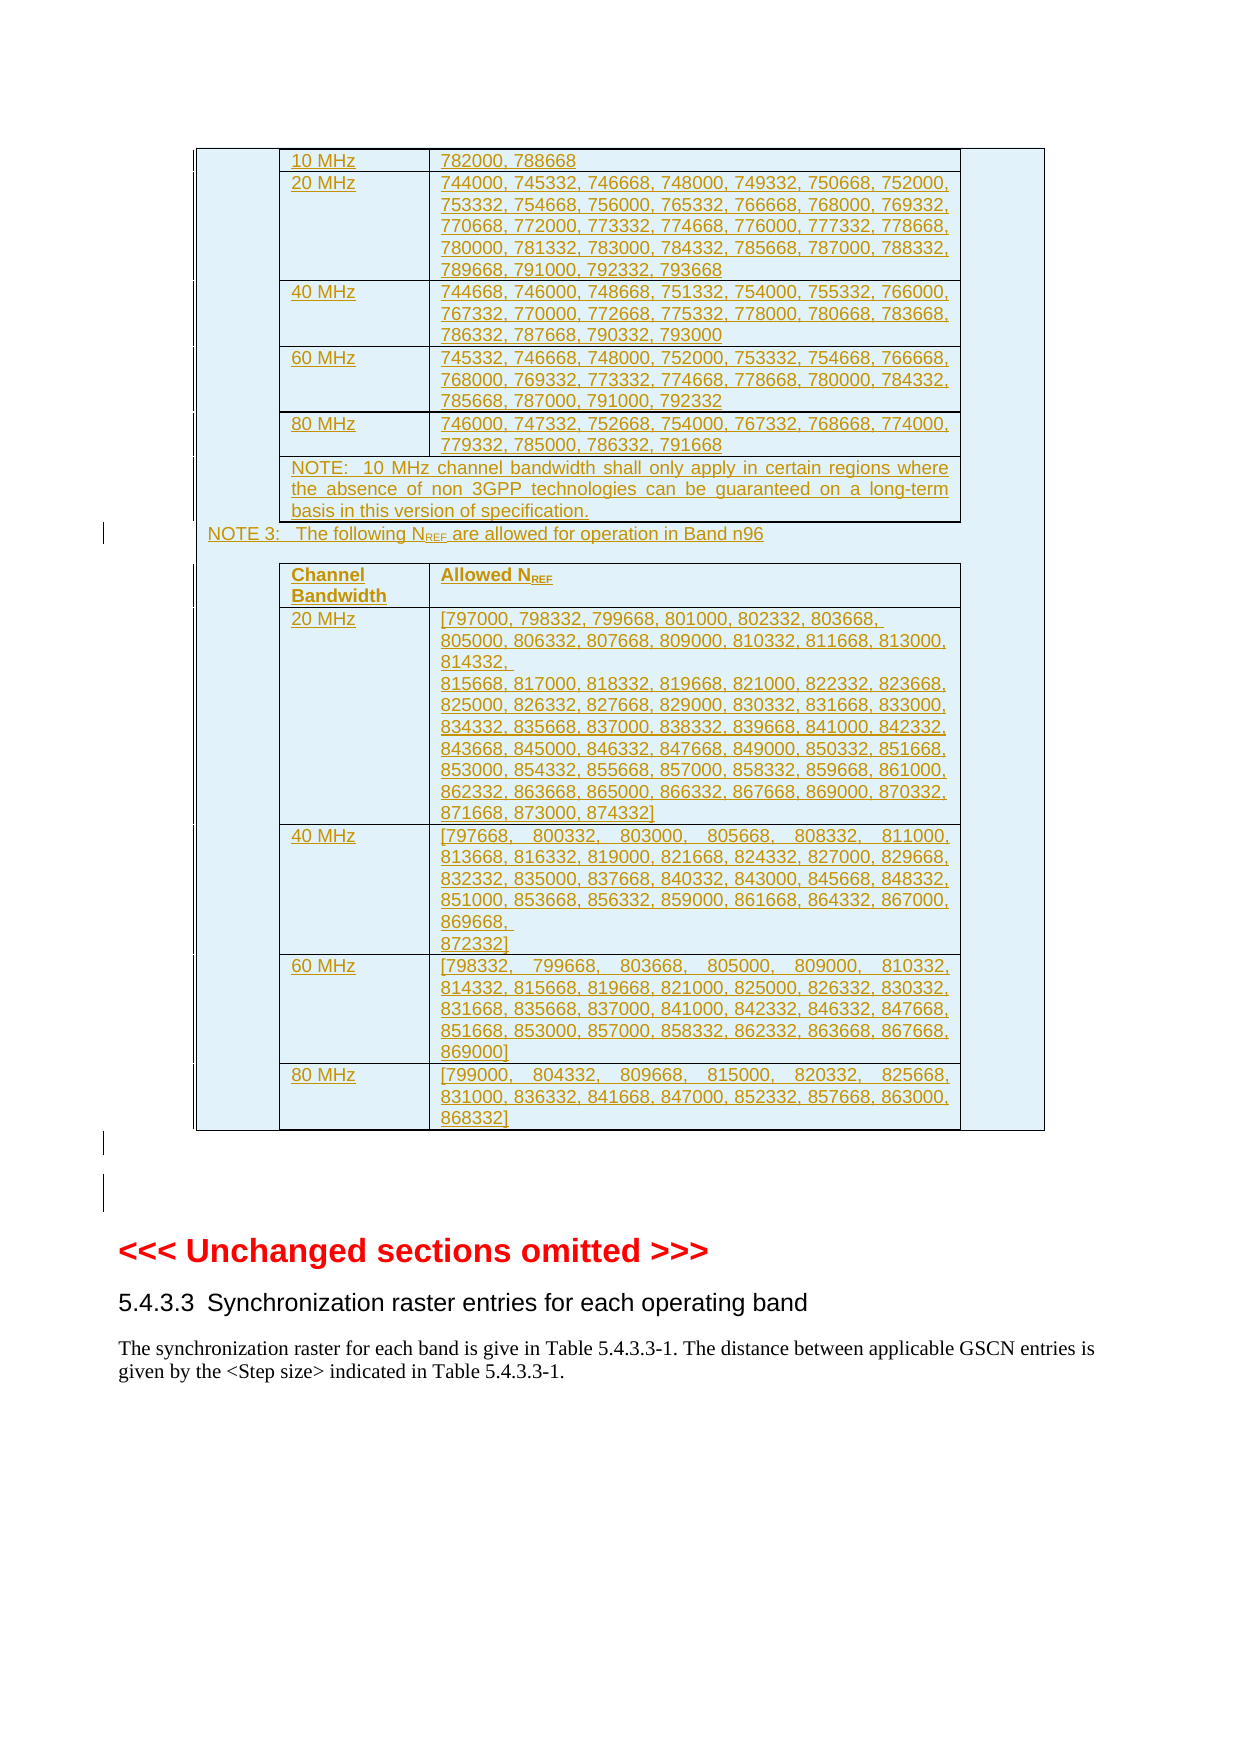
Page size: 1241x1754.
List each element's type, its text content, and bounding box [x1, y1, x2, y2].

subtitle 5.4.3.3 Synchronization raster entries for each operating band [118, 1288, 1122, 1317]
text The synchronization raster for each band is give in Table 5.4.3.3-1. The distance between applicable GSCN entries is given by the <Step size> indicated in Table 5.4.3.3-1. [118, 1335, 1122, 1383]
text <<< Unchanged sections omitted >>> [118, 1231, 1122, 1269]
